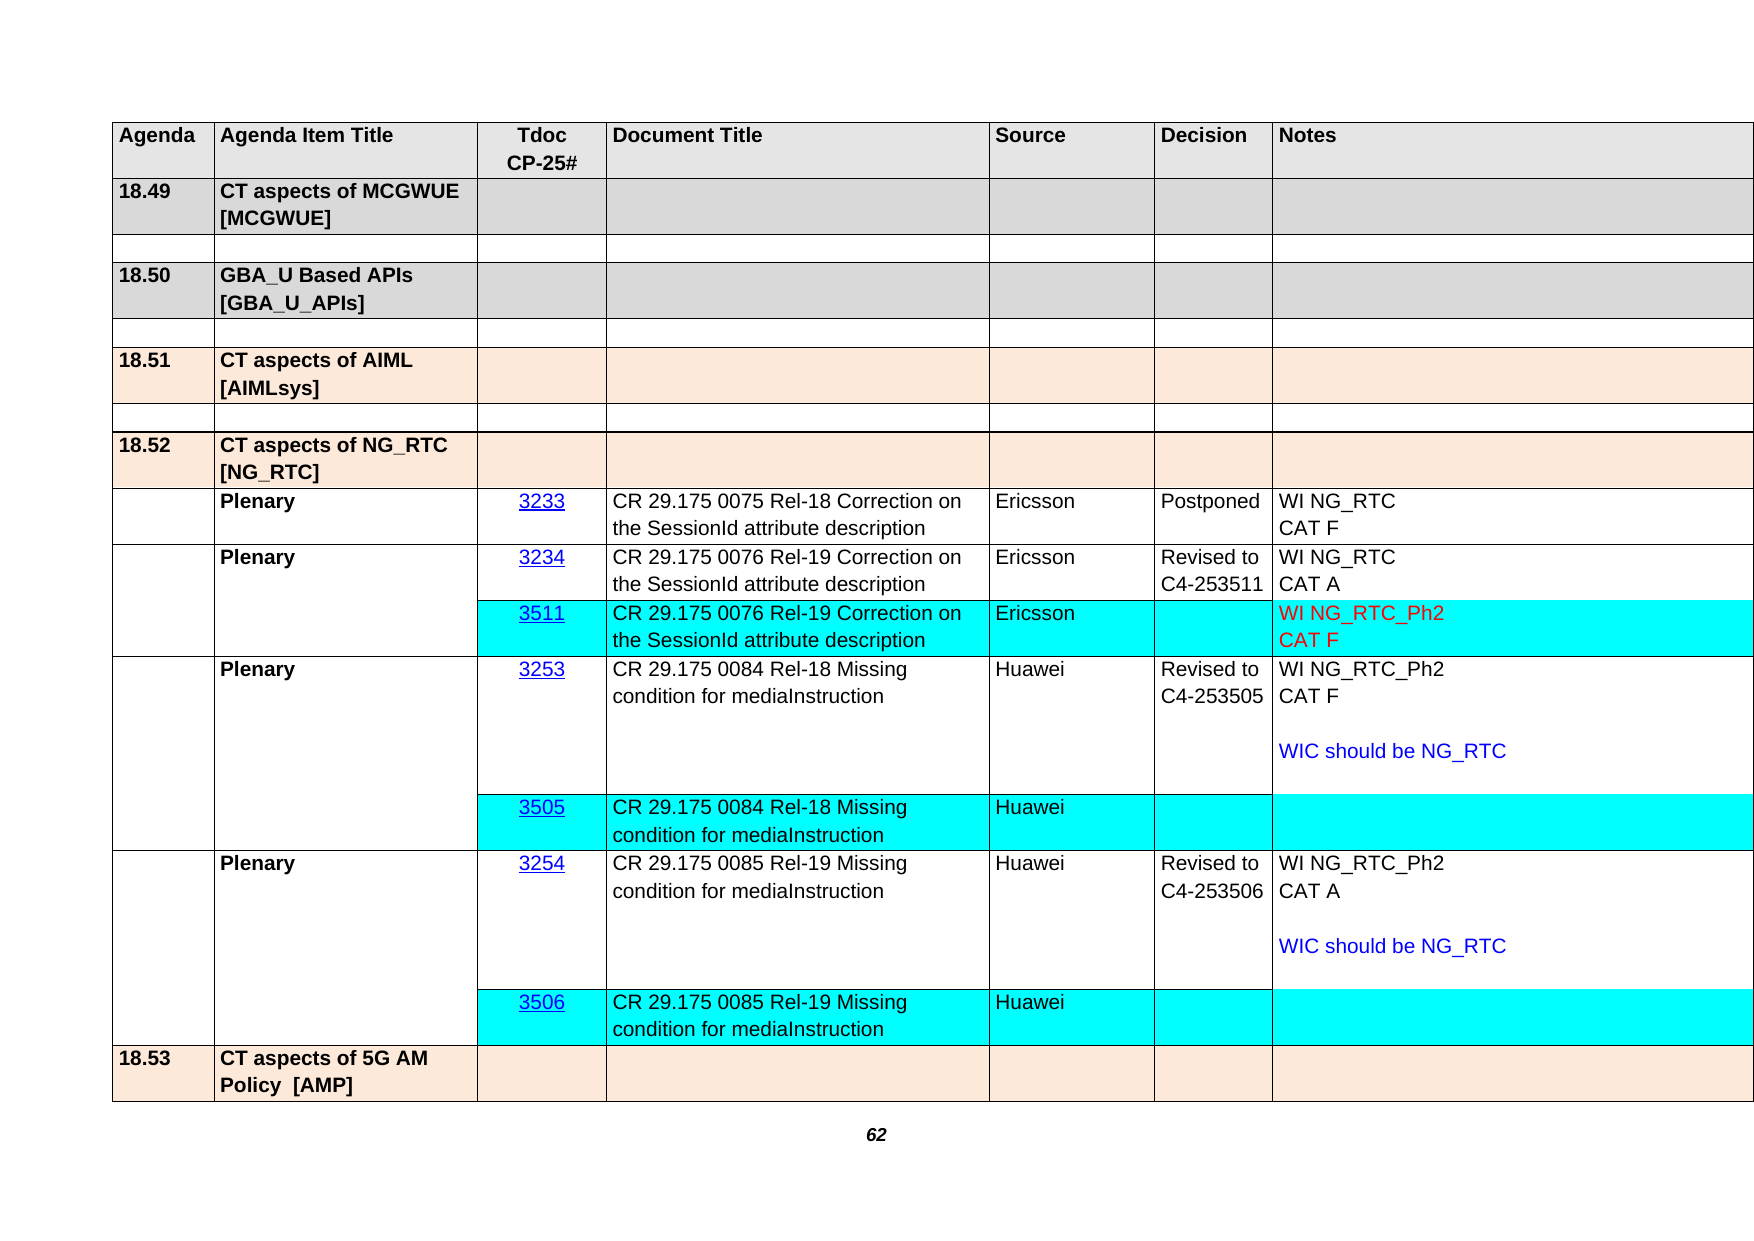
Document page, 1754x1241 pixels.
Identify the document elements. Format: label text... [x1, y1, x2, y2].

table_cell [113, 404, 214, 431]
table_header Agenda Item Title [215, 123, 477, 178]
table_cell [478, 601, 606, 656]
table_header Agenda [113, 123, 214, 178]
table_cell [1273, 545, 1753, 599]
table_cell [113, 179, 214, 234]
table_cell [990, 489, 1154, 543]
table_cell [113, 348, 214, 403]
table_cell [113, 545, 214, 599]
table_header Decision [1155, 123, 1272, 178]
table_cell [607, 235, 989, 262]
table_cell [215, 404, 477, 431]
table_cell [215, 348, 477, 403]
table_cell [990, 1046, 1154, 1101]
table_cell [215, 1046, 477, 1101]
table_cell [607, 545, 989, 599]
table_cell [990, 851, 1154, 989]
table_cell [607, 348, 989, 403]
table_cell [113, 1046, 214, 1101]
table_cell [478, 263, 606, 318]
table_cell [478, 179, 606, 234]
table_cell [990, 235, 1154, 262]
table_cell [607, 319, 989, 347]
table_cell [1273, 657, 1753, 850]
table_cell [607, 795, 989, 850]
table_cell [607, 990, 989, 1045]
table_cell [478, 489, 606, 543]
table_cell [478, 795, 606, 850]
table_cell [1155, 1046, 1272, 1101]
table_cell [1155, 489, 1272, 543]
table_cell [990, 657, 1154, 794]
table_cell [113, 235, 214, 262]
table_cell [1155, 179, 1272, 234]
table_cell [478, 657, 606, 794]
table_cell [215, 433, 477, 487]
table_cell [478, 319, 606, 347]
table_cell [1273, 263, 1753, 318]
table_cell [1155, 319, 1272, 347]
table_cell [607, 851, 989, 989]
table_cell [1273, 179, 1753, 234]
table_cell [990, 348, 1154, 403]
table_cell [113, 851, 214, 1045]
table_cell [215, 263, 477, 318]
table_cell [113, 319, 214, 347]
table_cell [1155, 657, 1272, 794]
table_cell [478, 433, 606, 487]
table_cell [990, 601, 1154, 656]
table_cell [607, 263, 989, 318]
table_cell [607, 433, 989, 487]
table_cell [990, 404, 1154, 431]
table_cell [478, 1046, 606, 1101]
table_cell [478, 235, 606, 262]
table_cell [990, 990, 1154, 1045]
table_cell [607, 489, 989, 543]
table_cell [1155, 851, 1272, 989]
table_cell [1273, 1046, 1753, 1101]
table_header Document Title [607, 123, 989, 178]
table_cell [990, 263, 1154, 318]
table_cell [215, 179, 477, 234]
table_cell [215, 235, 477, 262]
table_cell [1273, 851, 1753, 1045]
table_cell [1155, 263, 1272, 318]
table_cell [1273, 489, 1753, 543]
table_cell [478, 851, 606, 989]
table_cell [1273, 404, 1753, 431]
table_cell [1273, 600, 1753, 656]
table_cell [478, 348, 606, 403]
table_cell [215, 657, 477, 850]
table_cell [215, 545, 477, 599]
table_header Tdoc CP-25# [478, 123, 606, 178]
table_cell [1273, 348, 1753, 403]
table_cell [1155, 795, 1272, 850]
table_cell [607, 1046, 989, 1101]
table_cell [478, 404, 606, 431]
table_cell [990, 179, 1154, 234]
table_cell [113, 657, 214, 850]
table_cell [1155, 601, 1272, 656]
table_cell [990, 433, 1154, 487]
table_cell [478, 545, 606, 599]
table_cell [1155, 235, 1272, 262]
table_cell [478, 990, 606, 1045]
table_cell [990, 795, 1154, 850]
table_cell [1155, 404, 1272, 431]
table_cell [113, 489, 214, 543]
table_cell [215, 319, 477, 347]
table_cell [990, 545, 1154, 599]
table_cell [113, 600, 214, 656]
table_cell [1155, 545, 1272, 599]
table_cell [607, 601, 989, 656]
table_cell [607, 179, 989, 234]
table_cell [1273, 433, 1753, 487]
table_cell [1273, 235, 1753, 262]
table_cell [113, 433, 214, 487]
table_header Source [990, 123, 1154, 178]
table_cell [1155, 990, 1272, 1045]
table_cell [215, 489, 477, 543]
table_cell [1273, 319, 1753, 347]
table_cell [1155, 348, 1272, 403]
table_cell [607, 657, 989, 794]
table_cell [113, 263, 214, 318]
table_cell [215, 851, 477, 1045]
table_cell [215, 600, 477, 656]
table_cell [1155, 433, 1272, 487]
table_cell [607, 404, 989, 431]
table_header Notes [1273, 123, 1753, 178]
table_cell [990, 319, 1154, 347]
